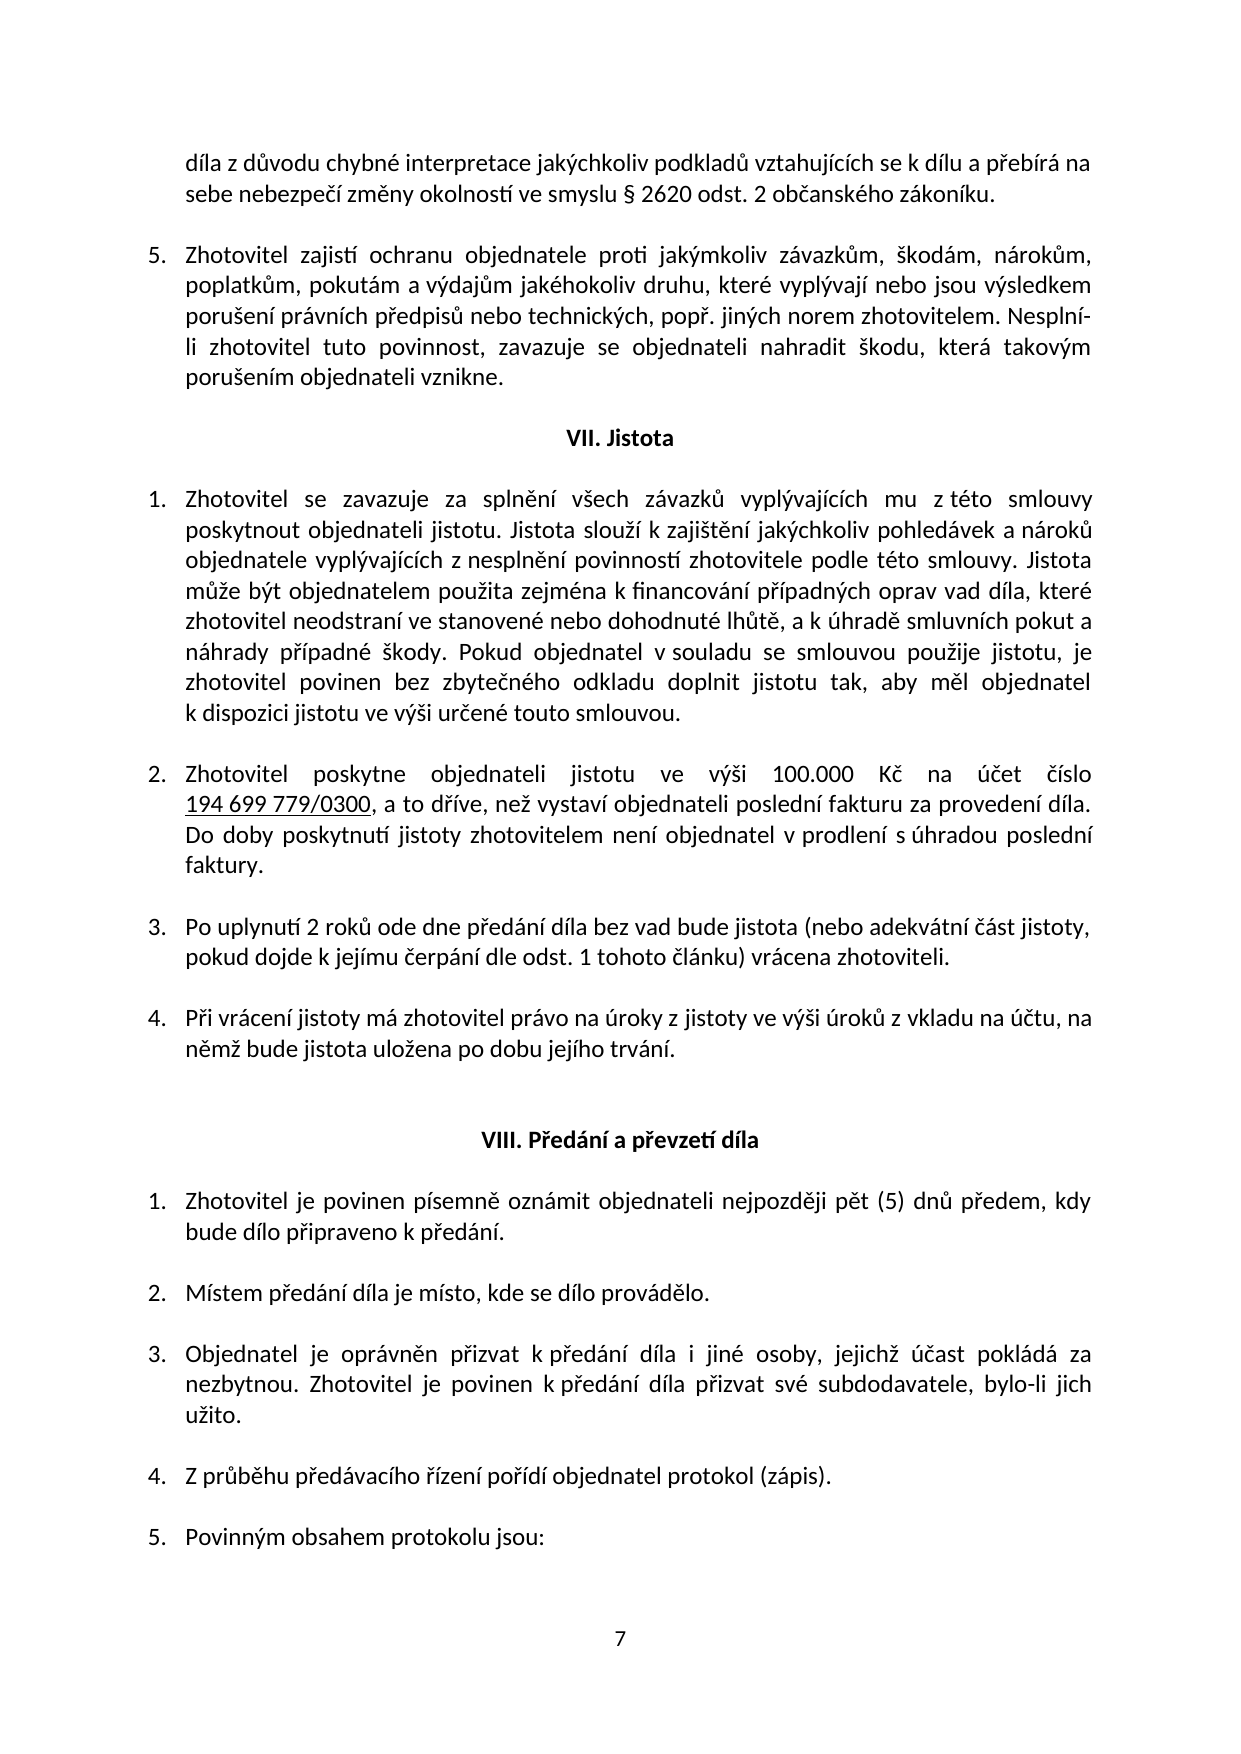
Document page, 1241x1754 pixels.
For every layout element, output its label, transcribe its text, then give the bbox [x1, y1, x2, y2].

list Objednatel je oprávněn přizvat k předání díla i jiné osoby, jejichž účast pokládá za nezbytnou. Zhotovitel je povinen k předání díla přizvat své subdodavatele, bylo-li jich užito. [148, 1338, 1093, 1429]
list Při vrácení jistoty má zhotovitel právo na úroky z jistoty ve výši úroků z vkladu na účtu, na němž bude jistota uložena po dobu jejího trvání. [148, 1002, 1093, 1063]
list Místem předání díla je místo, kde se dílo provádělo. [148, 1277, 1093, 1307]
list Zhotovitel se zavazuje za splnění všech závazků vyplývajících mu z této smlouvy poskytnout objednateli jistotu. Jistota slouží k zajištění jakýchkoliv pohledávek a nároků objednatele vyplývajících z nesplnění povinností zhotovitele podle této smlouvy. Jistota může být objednatelem použita zejména k financování případných oprav vad díla, které zhotovitel neodstraní ve stanovené nebo dohodnuté lhůtě, a k úhradě smluvních pokut a náhrady případné škody. Pokud objednatel v souladu se smlouvou použije jistotu, je zhotovitel povinen bez zbytečného odkladu doplnit jistotu tak, aby měl objednatel k dispozici jistotu ve výši určené touto smlouvou. [148, 483, 1093, 727]
list Z průběhu předávacího řízení pořídí objednatel protokol (zápis). [148, 1460, 1093, 1491]
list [148, 148, 1093, 209]
list Po uplynutí 2 roků ode dne předání díla bez vad bude jistota (nebo adekvátní část jistoty, pokud dojde k jejímu čerpání dle odst. 1 tohoto článku) vrácena zhotoviteli. [148, 911, 1093, 972]
text VII. Jistota [148, 422, 1093, 453]
list Zhotovitel poskytne objednateli jistotu ve výši 100.000 Kč na účet číslo 194 699 779/0300, a to dříve, než vystaví objednateli poslední fakturu za provedení díla. Do doby poskytnutí jistoty zhotovitelem není objednatel v prodlení s úhradou poslední faktury. [148, 758, 1093, 880]
list Povinným obsahem protokolu jsou: [148, 1521, 1093, 1552]
list Zhotovitel zajistí ochranu objednatele proti jakýmkoliv závazkům, škodám, nárokům, poplatkům, pokutám a výdajům jakéhokoliv druhu, které vyplývají nebo jsou výsledkem porušení právních předpisů nebo technických, popř. jiných norem zhotovitelem. Nesplní-li zhotovitel tuto povinnost, zavazuje se objednateli nahradit škodu, která takovým porušením objednateli vznikne. [148, 239, 1093, 392]
text VIII. Předání a převzetí díla [148, 1124, 1093, 1155]
list Zhotovitel je povinen písemně oznámit objednateli nejpozději pět (5) dnů předem, kdy bude dílo připraveno k předání. [148, 1185, 1093, 1246]
